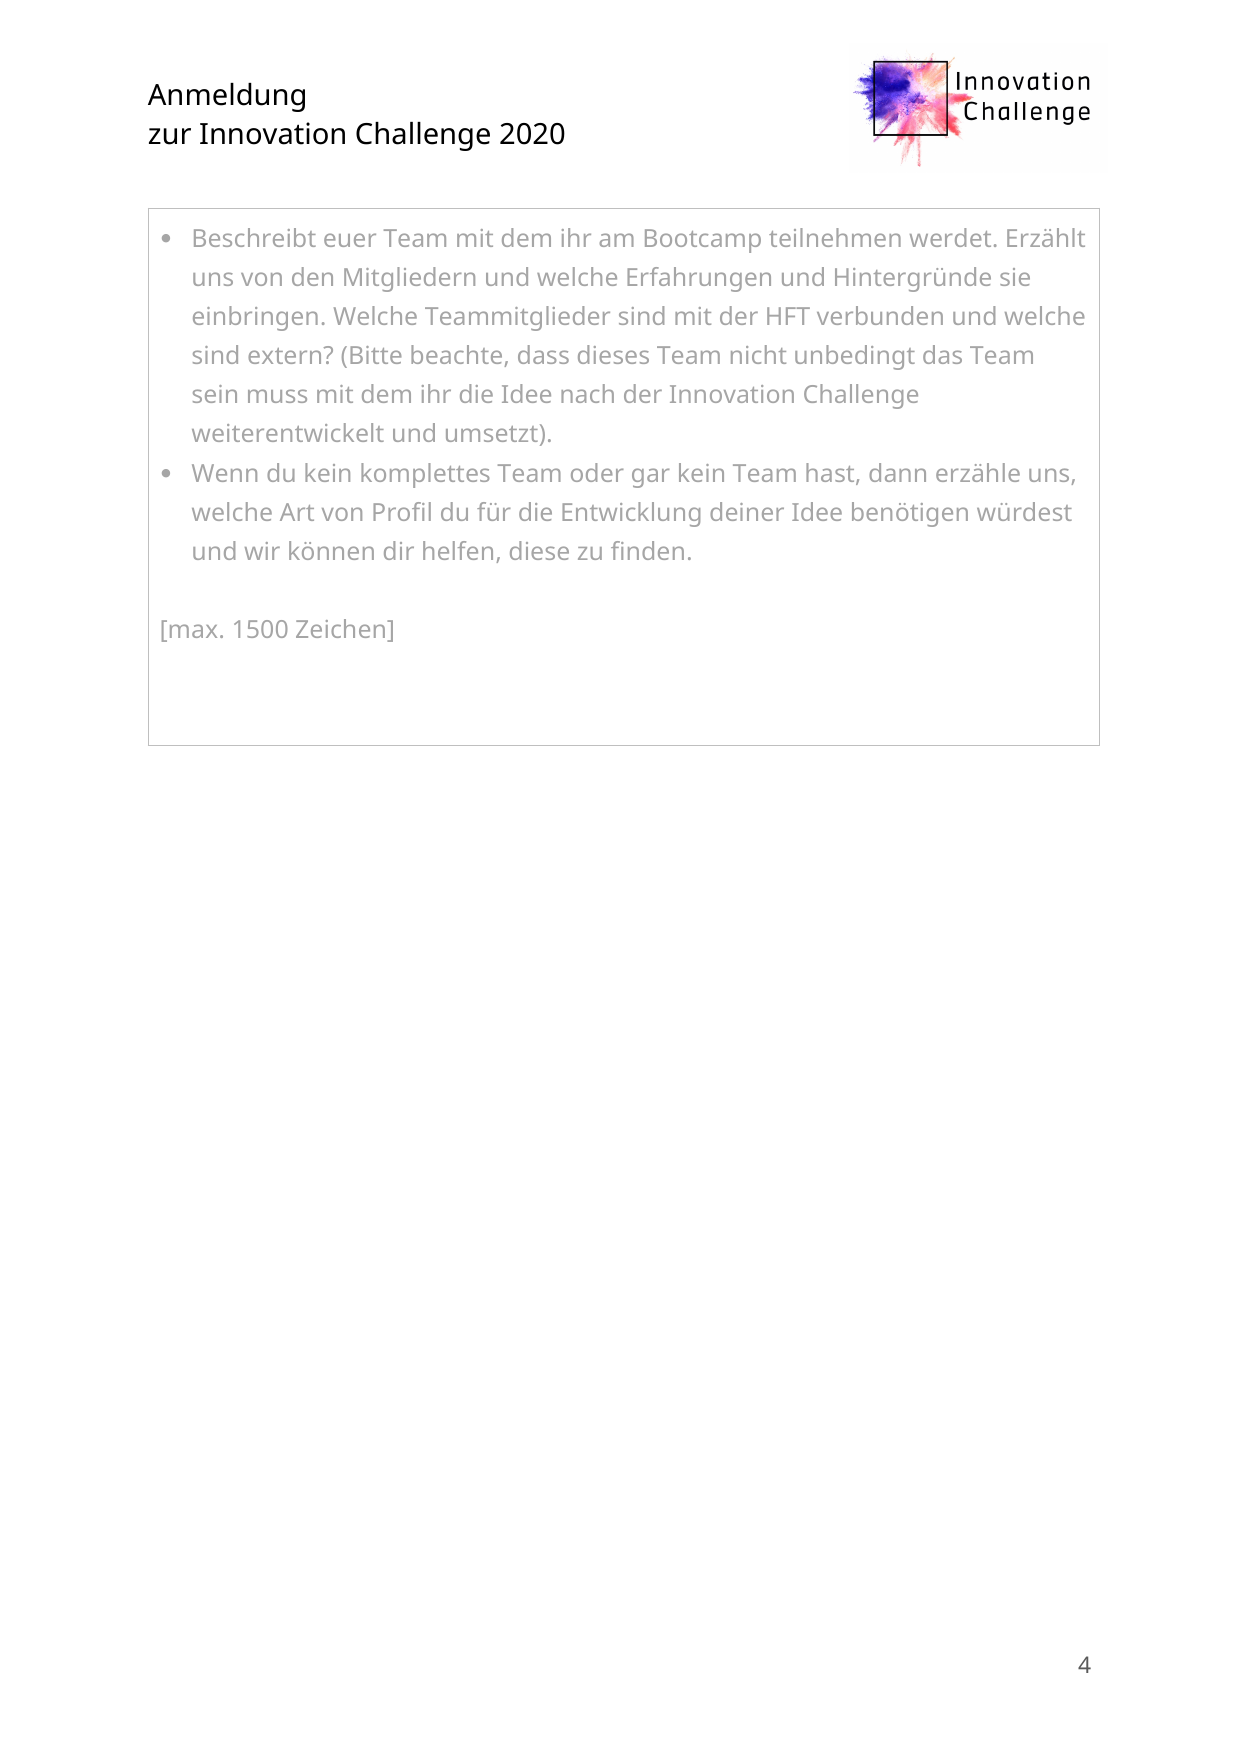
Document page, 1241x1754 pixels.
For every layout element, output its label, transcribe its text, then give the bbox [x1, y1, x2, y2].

table_header Beschreibt euer Team mit dem ihr am Bootcamp teilnehmen werdet. Erzählt uns von den Mitgliedern und welche Erfahrungen und Hintergründe sie einbringen. Welche Teammitglieder sind mit der HFT verbunden und welche sind extern? (Bitte beachte, dass dieses Team nicht unbedingt das Team sein muss mit dem ihr die Idee nach der Innovation Challenge weiterentwickelt und umsetzt). Wenn du kein komplettes Team oder gar kein Team hast, dann erzähle uns, welche Art von Profil du für die Entwicklung deiner Idee benötigen würdest und wir können dir helfen, diese zu finden. [max. 1500 Zeichen] [149, 209, 1099, 744]
picture [849, 43, 1108, 173]
